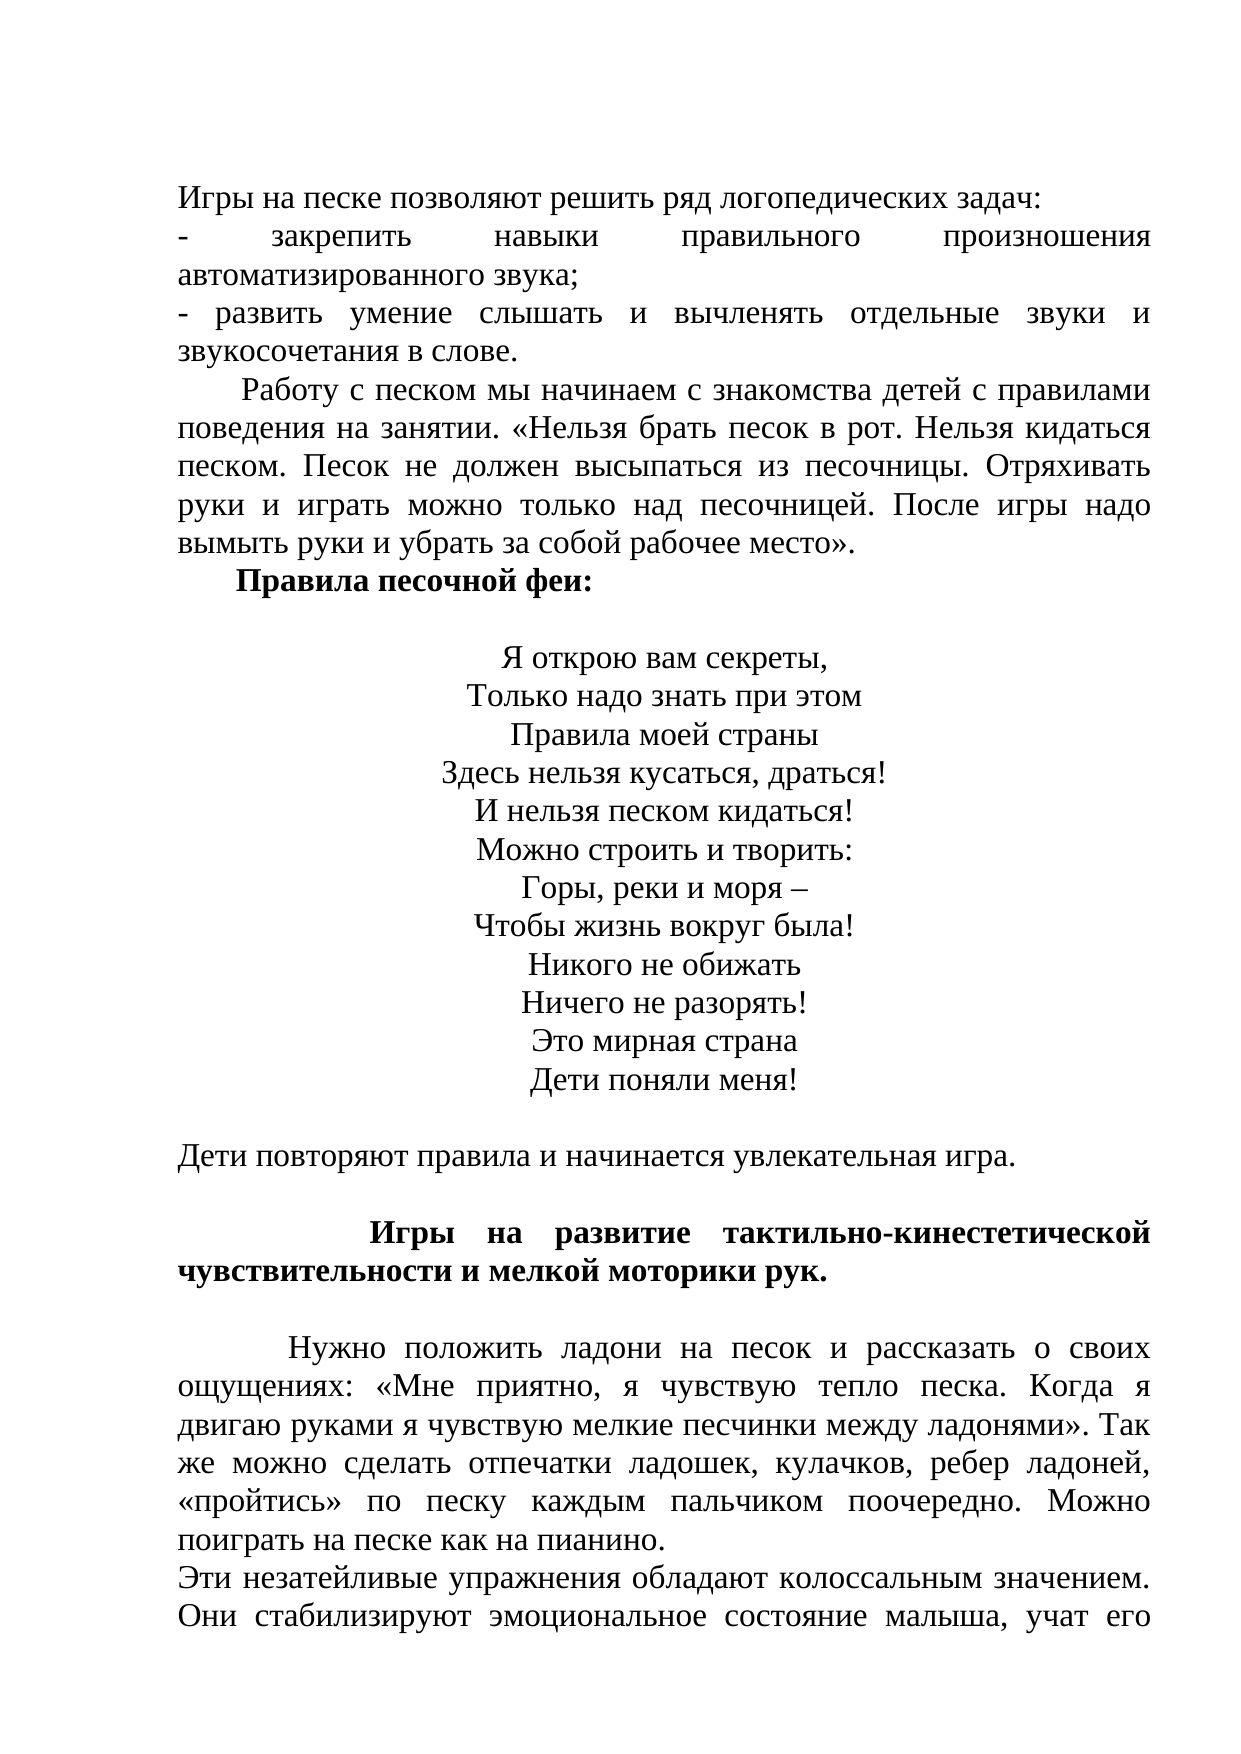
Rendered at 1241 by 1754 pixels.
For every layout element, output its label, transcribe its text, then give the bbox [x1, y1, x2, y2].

text Правила моей страны [177, 714, 1152, 752]
text Работу с песком мы начинаем с знакомства детей с правилами поведения на занятии. «Нельзя брать песок в рот. Нельзя кидаться песком. Песок не должен высыпаться из песочницы. Отряхивать руки и играть можно только над песочницей. После игры надо вымыть руки и убрать за собой рабочее место». [177, 369, 1152, 561]
text Чтобы жизнь вокруг была! [177, 906, 1152, 944]
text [177, 1557, 1152, 1634]
text Никого не обижать [177, 944, 1152, 982]
text Это мирная страна [177, 1021, 1152, 1059]
text Дети повторяют правила и начинается увлекательная игра. [177, 1136, 1152, 1174]
text Дети поняли меня! [177, 1059, 1152, 1097]
text Нужно положить ладони на песок и рассказать о своих ощущениях: «Мне приятно, я чувствую тепло песка. Когда я двигаю руками я чувствую мелкие песчинки между ладонями». Так же можно сделать отпечатки ладошек, кулачков, ребер ладоней, «пройтись» по песку каждым пальчиком поочередно. Можно поиграть на песке как на пианино. [177, 1327, 1152, 1557]
text Правила песочной феи: [177, 561, 1152, 599]
text Горы, реки и моря – [177, 867, 1152, 906]
text - развить умение слышать и вычленять отдельные звуки и звукосочетания в слове. [177, 292, 1152, 369]
text Я открою вам секреты, [177, 637, 1152, 676]
text Только надо знать при этом [177, 676, 1152, 714]
text Игры на развитие тактильно-кинестетической чувствительности и мелкой моторики рук. [177, 1212, 1152, 1289]
text - закрепить навыки правильного произношения автоматизированного звука; [177, 216, 1152, 292]
text Здесь нельзя кусаться, драться! [177, 752, 1152, 791]
text Игры на песке позволяют решить ряд логопедических задач: [177, 177, 1152, 216]
text Ничего не разорять! [177, 982, 1152, 1021]
text Можно строить и творить: [177, 829, 1152, 867]
text И нельзя песком кидаться! [177, 791, 1152, 829]
